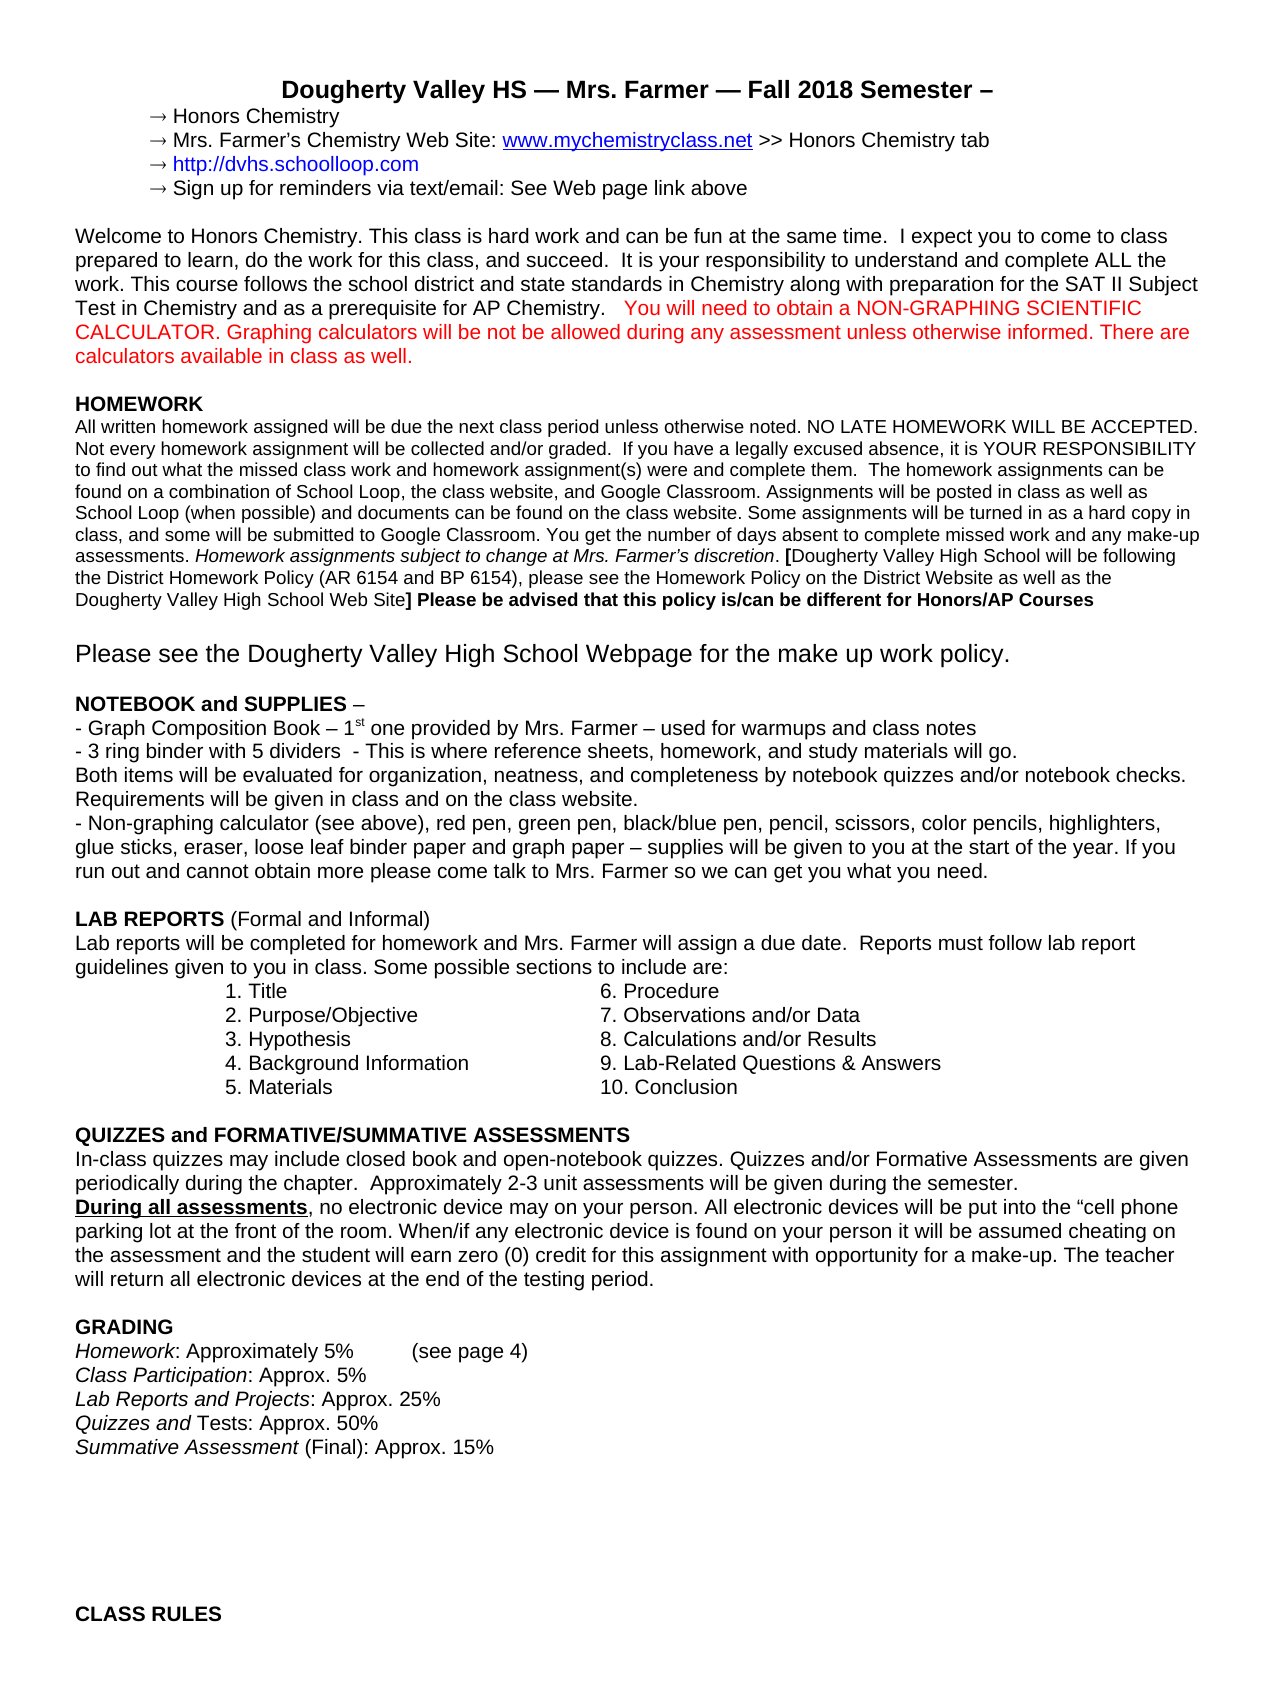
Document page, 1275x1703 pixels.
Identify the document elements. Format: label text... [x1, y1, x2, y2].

text 3. Hypothesis 8. Calculations and/or Results [75, 1027, 1200, 1051]
text Class Participation: Approx. 5% [75, 1363, 1200, 1387]
text Welcome to Honors Chemistry. This class is hard work and can be fun at the same time. I expect you to come to class prepared to learn, do the work for this class, and succeed. It is your responsibility to understand and complete ALL the work. This course follows the school district and state standards in Chemistry along with preparation for the SAT II Subject Test in Chemistry and as a prerequisite for AP Chemistry. You will need to obtain a NON-GRAPHING SCIENTIFIC CALCULATOR. Graphing calculators will be not be allowed during any assessment unless otherwise informed. There are calculators available in class as well. [75, 224, 1200, 368]
text NOTEBOOK and SUPPLIES – - Graph Composition Book – 1st one provided by Mrs. Farmer – used for warmups and class notes [75, 691, 1200, 739]
text Lab reports will be completed for homework and Mrs. Farmer will assign a due date. Reports must follow lab report guidelines given to you in class. Some possible sections to include are: [75, 931, 1200, 979]
text In-class quizzes may include closed book and open-notebook quizzes. Quizzes and/or Formative Assessments are given periodically during the chapter. Approximately 2-3 unit assessments will be given during the semester. [75, 1147, 1200, 1195]
text 4. Background Information 9. Lab-Related Questions & Answers [75, 1051, 1200, 1075]
text - 3 ring binder with 5 dividers - This is where reference sheets, homework, and study materials will go. [75, 739, 1200, 763]
text Both items will be evaluated for organization, neatness, and completeness by notebook quizzes and/or notebook checks. Requirements will be given in class and on the class website. [75, 763, 1200, 811]
text 1. Title 6. Procedure [75, 979, 1200, 1003]
text Homework: Approximately 5% (see page 4) [75, 1339, 1200, 1363]
text GRADING [75, 1315, 1200, 1339]
text Lab Reports and Projects: Approx. 25% [75, 1387, 1200, 1411]
text HOMEWORK [75, 392, 1200, 416]
text Honors Chemistry [75, 104, 1200, 128]
text QUIZZES and FORMATIVE/SUMMATIVE ASSESSMENTS [75, 1123, 1200, 1147]
text LAB REPORTS (Formal and Informal) [75, 907, 1200, 931]
text Summative Assessment (Final): Approx. 15% [75, 1434, 1200, 1458]
text Mrs. Farmer’s Chemistry Web Site: www.mychemistryclass.net >> Honors Chemistry tab [75, 128, 1200, 152]
text All written homework assigned will be due the next class period unless otherwise noted. NO LATE HOMEWORK WILL BE ACCEPTED. Not every homework assignment will be collected and/or graded. If you have a legally excused absence, it is YOUR RESPONSIBILITY to find out what the missed class work and homework assignment(s) were and complete them. The homework assignments can be found on a combination of School Loop, the class website, and Google Classroom. Assignments will be posted in class as well as School Loop (when possible) and documents can be found on the class website. Some assignments will be turned in as a hard copy in class, and some will be submitted to Google Classroom. You get the number of days absent to complete missed work and any make-up assessments. Homework assignments subject to change at Mrs. Farmer’s discretion. [Dougherty Valley High School will be following the District Homework Policy (AR 6154 and BP 6154), please see the Homework Policy on the District Website as well as the Dougherty Valley High School Web Site] Please be advised that this policy is/can be different for Honors/AP Courses [75, 416, 1200, 610]
text Please see the Dougherty Valley High School Webpage for the make up work policy. [75, 639, 1200, 667]
text 5. Materials 10. Conclusion [75, 1075, 1200, 1099]
text http://dvhs.schoolloop.com [75, 152, 1200, 176]
text - Non-graphing calculator (see above), red pen, green pen, black/blue pen, pencil, scissors, color pencils, highlighters, glue sticks, eraser, loose leaf binder paper and graph paper – supplies will be given to you at the start of the year. If you run out and cannot obtain more please come talk to Mrs. Farmer so we can get you what you need. [75, 811, 1200, 883]
text Sign up for reminders via text/email: See Web page link above [75, 176, 1200, 200]
text During all assessments, no electronic device may on your person. All electronic devices will be put into the “cell phone parking lot at the front of the room. When/if any electronic device is found on your person it will be assumed cheating on the assessment and the student will earn zero (0) credit for this assignment with opportunity for a make-up. The teacher will return all electronic devices at the end of the testing period. [75, 1195, 1200, 1291]
text Dougherty Valley HS — Mrs. Farmer — Fall 2018 Semester – [75, 75, 1200, 104]
text Quizzes and Tests: Approx. 50% [75, 1411, 1200, 1434]
text CLASS RULES [75, 1602, 1200, 1626]
text 2. Purpose/Objective 7. Observations and/or Data [75, 1003, 1200, 1027]
